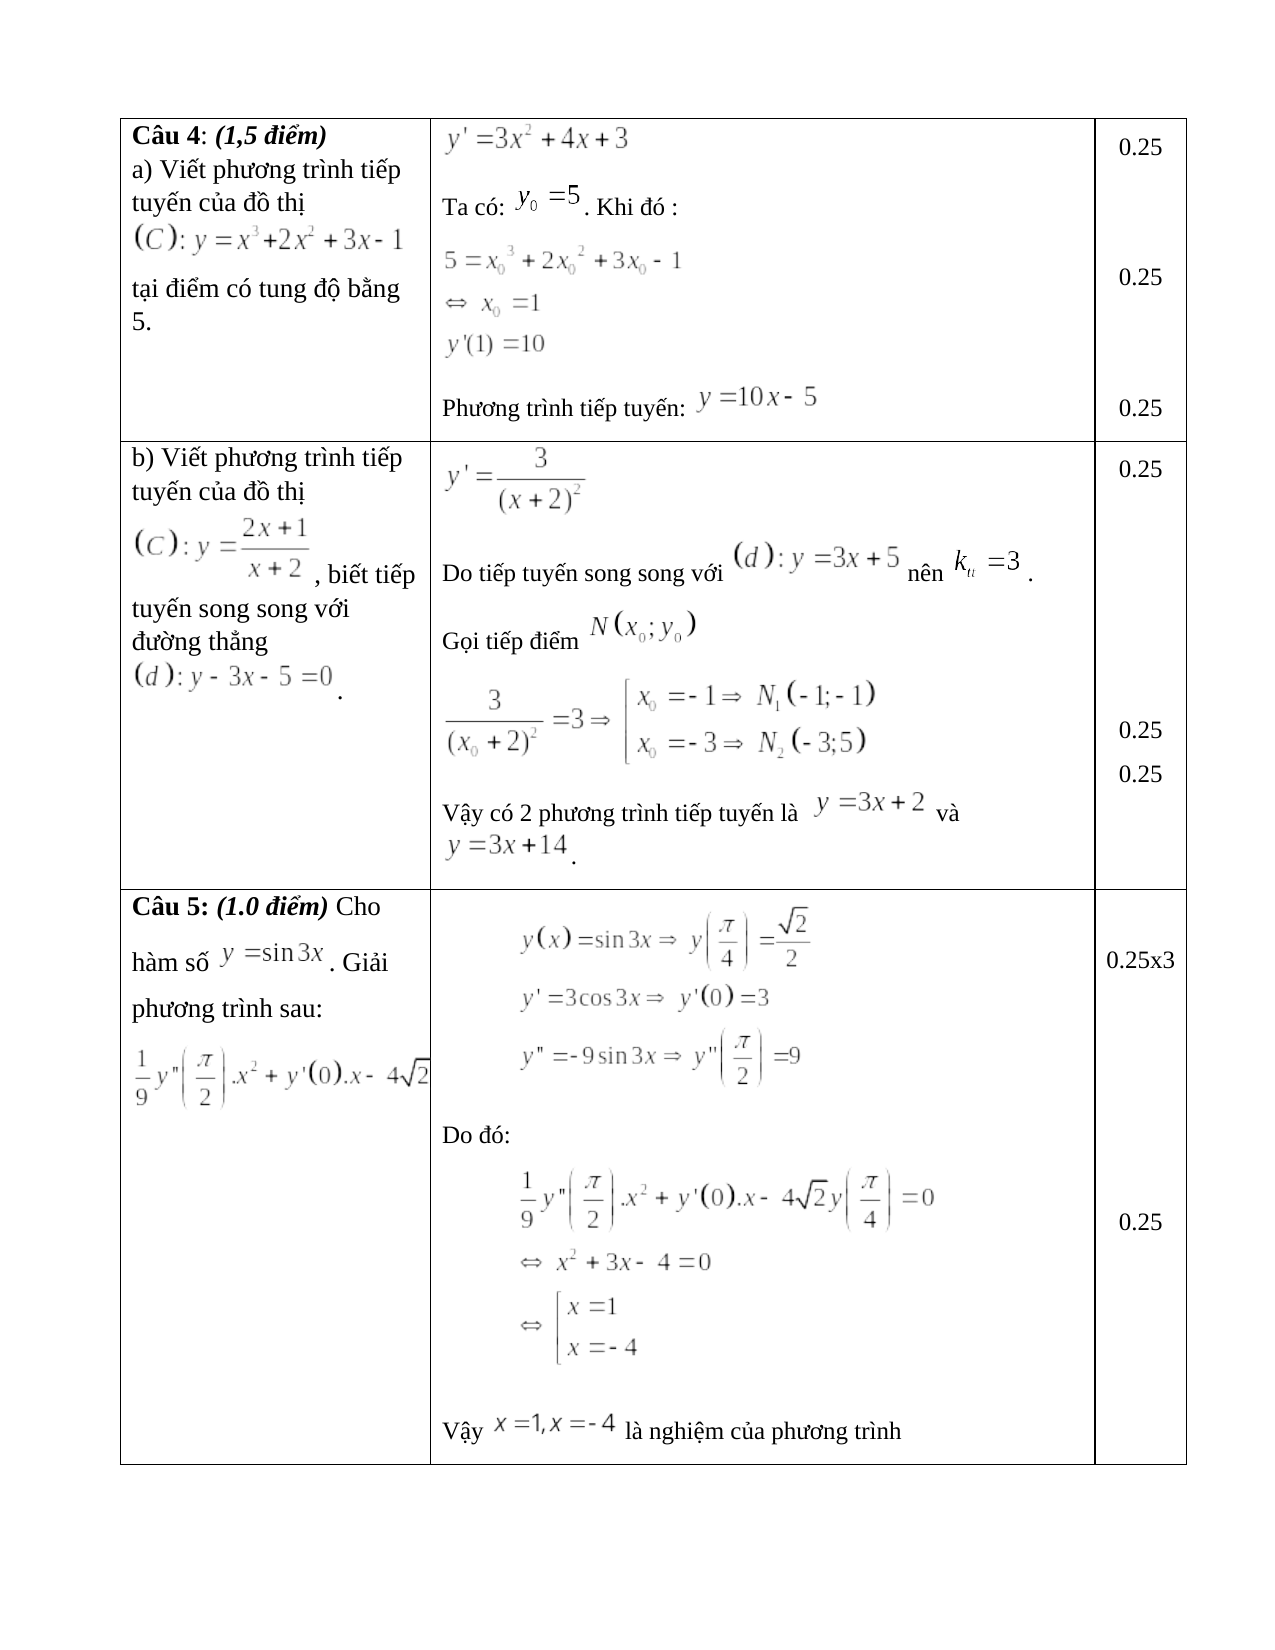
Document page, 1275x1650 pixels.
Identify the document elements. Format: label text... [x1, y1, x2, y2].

table_cell 0.25x3 0.25 [1096, 890, 1186, 1463]
table_cell Do đó: Vậy là nghiệm của phương trình [431, 890, 1094, 1463]
table_cell 0.25 0.25 0.25 [1096, 119, 1186, 441]
table_cell Ta có: . Khi đó : Phương trình tiếp tuyến: [431, 119, 1094, 441]
table_cell Câu 5: (1.0 điểm) Cho hàm số . Giải phương trình sau: [121, 890, 430, 1463]
table_cell b) Viết phương trình tiếp tuyến của đồ thị , biết tiếp tuyến song song với đường thẳng . [121, 442, 430, 888]
table_cell 0.25 0.25 0.25 [1096, 442, 1186, 888]
table_cell Câu 4: (1,5 điểm) a) Viết phương trình tiếp tuyến của đồ thị tại điểm có tung độ bằng 5. [121, 119, 430, 441]
table_cell Do tiếp tuyến song song với nên . Gọi tiếp điểm Vậy có 2 phương trình tiếp tuyến là và . [431, 442, 1094, 888]
